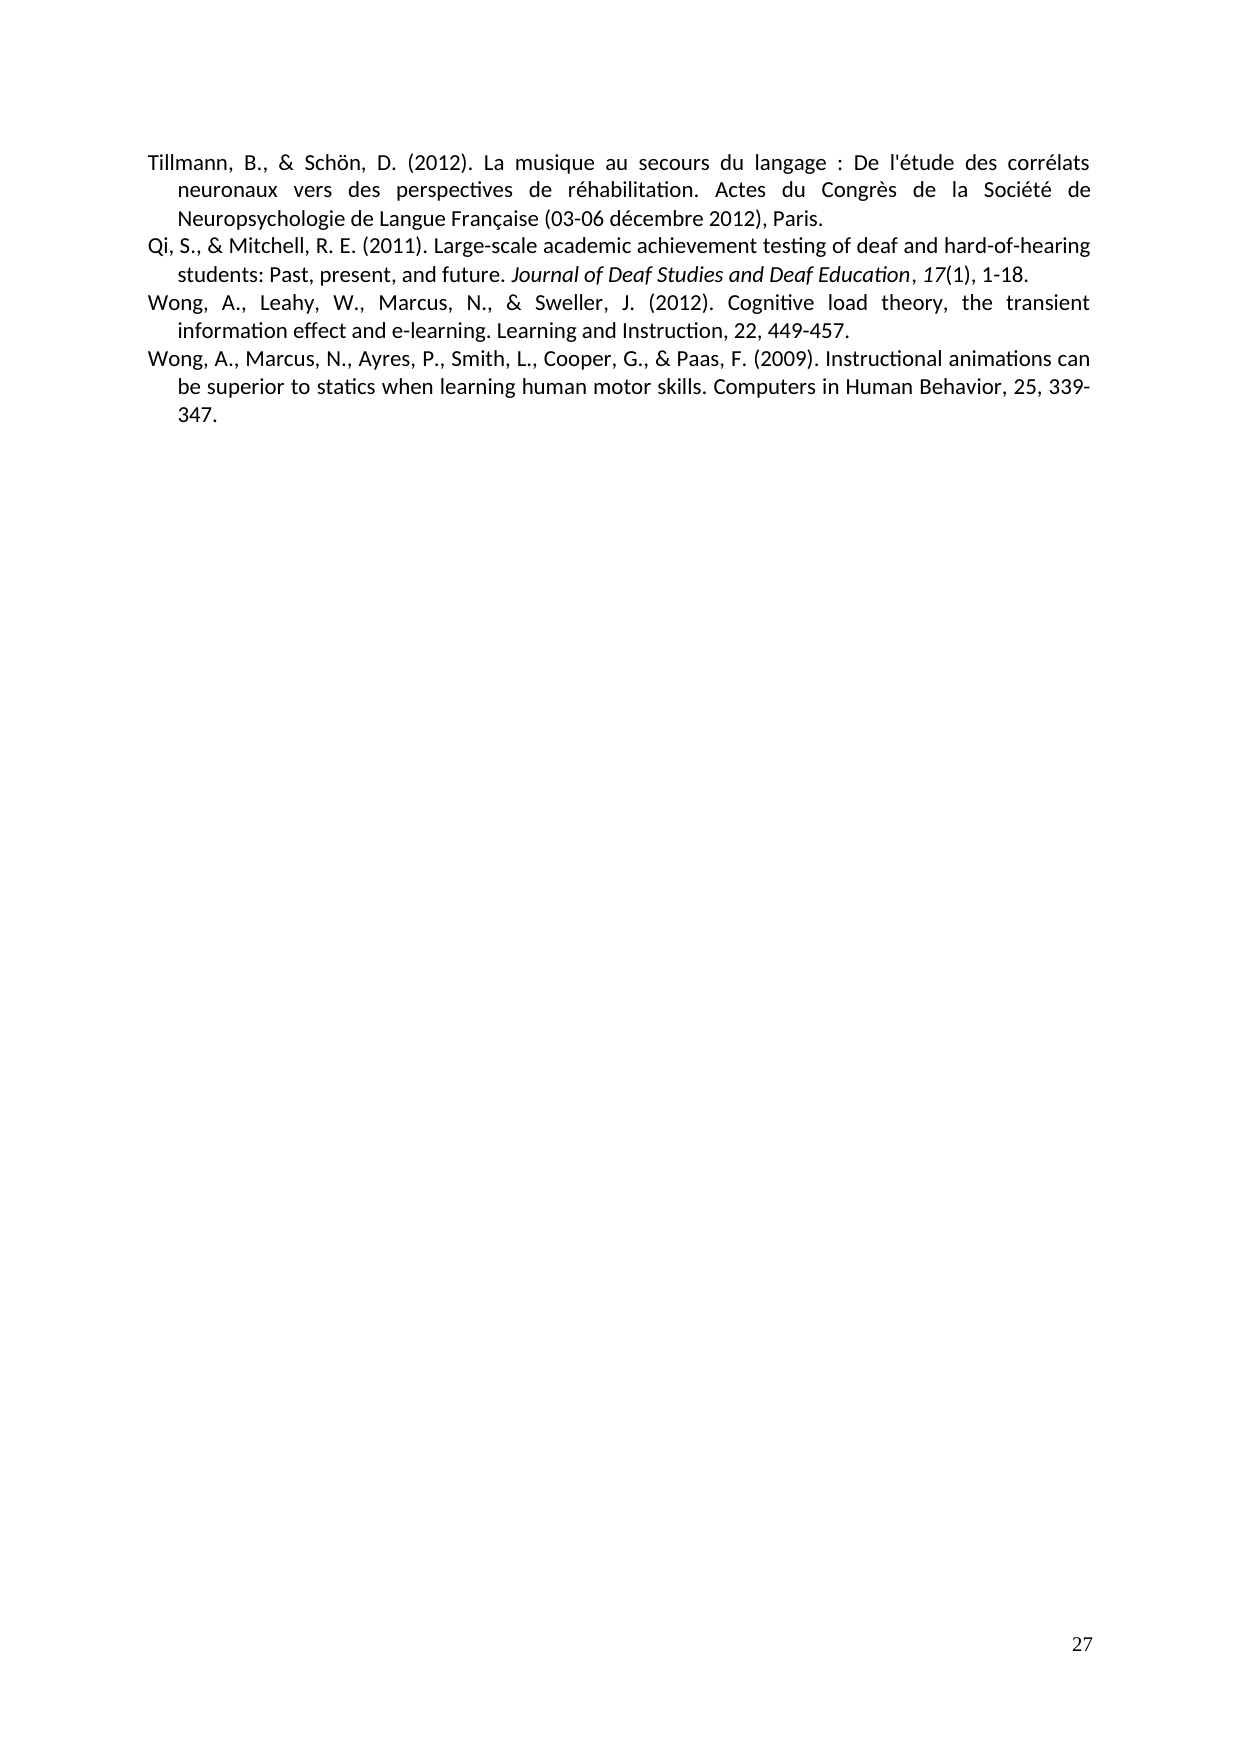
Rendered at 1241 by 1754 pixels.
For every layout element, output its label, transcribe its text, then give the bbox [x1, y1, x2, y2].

text Wong, A., Marcus, N., Ayres, P., Smith, L., Cooper, G., & Paas, F. (2009). Instructional animations can be superior to statics when learning human motor skills. Computers in Human Behavior, 25, 339-347. [148, 344, 1093, 428]
text Qi, S., & Mitchell, R. E. (2011). Large-scale academic achievement testing of deaf and hard-of-hearing students: Past, present, and future. Journal of Deaf Studies and Deaf Education, 17(1), 1-18. [148, 232, 1093, 288]
text Wong, A., Leahy, W., Marcus, N., & Sweller, J. (2012). Cognitive load theory, the transient information effect and e-learning. Learning and Instruction, 22, 449-457. [148, 288, 1093, 344]
text Tillmann, B., & Schön, D. (2012). La musique au secours du langage : De l'étude des corrélats neuronaux vers des perspectives de réhabilitation. Actes du Congrès de la Société de Neuropsychologie de Langue Française (03-06 décembre 2012), Paris. [148, 148, 1093, 232]
